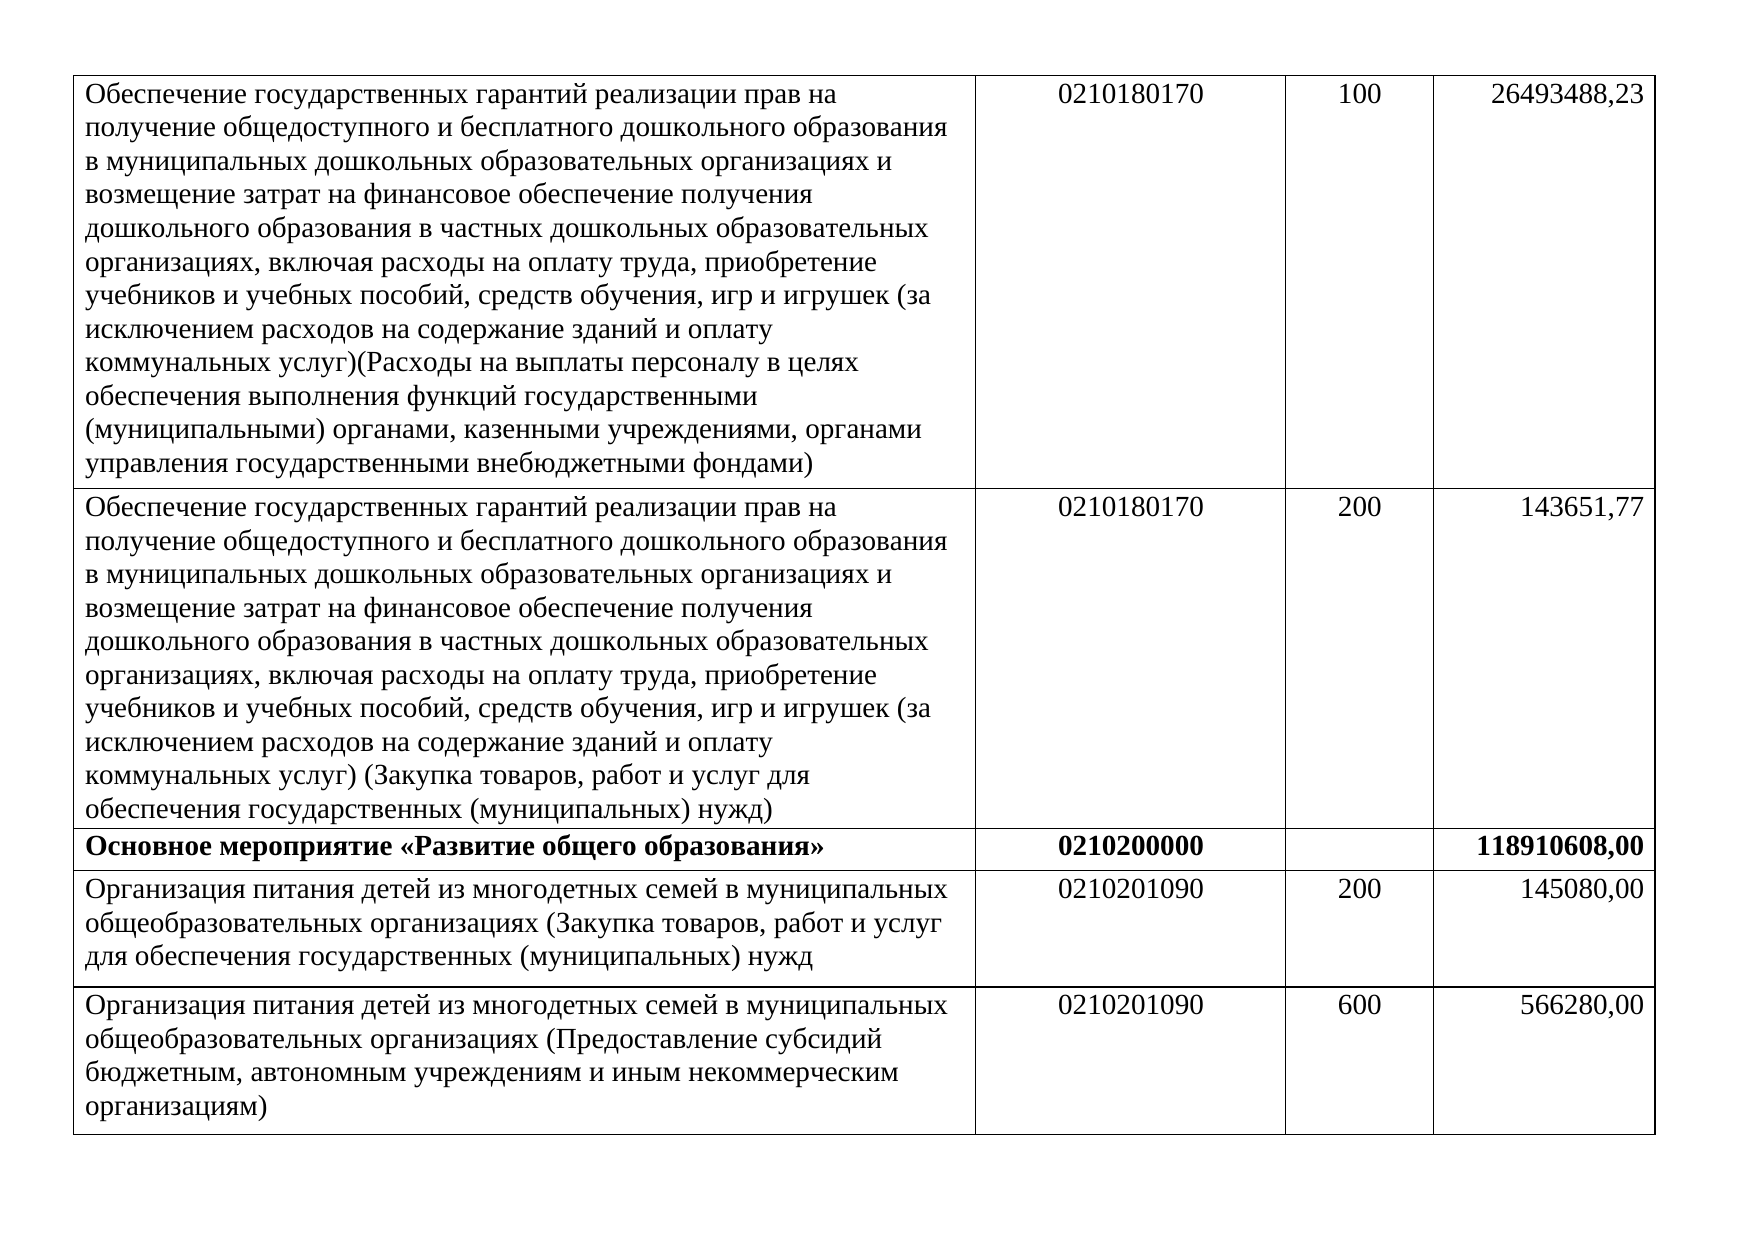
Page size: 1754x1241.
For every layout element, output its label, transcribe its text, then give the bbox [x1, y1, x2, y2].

table_cell 200 [1286, 489, 1433, 827]
table_cell 26493488,23 [1434, 76, 1654, 488]
table_cell Организация питания детей из многодетных семей в муниципальных общеобразовательных организациях (Закупка товаров, работ и услуг для обеспечения государственных (муниципальных) нужд [74, 871, 975, 986]
table_cell Обеспечение государственных гарантий реализации прав на получение общедоступного и бесплатного дошкольного образования в муниципальных дошкольных образовательных организациях и возмещение затрат на финансовое обеспечение получения дошкольного образования в частных дошкольных образовательных организациях, включая расходы на оплату труда, приобретение учебников и учебных пособий, средств обучения, игр и игрушек (за исключением расходов на содержание зданий и оплату коммунальных услуг) (Закупка товаров, работ и услуг для обеспечения государственных (муниципальных) нужд) [74, 489, 975, 827]
table_cell 200 [1286, 871, 1433, 986]
table_cell 0210200000 [976, 829, 1285, 870]
table_cell 100 [1286, 76, 1433, 488]
table_cell 0210180170 [976, 76, 1285, 488]
table_cell 0210180170 [976, 489, 1285, 827]
table_cell [1286, 829, 1433, 870]
table_cell 145080,00 [1434, 871, 1654, 986]
table_cell 0210201090 [976, 871, 1285, 986]
table_cell 143651,77 [1434, 489, 1654, 827]
table_cell Основное мероприятие «Развитие общего образования» [74, 829, 975, 870]
table_cell 600 [1286, 988, 1433, 1133]
table_cell Обеспечение государственных гарантий реализации прав на получение общедоступного и бесплатного дошкольного образования в муниципальных дошкольных образовательных организациях и возмещение затрат на финансовое обеспечение получения дошкольного образования в частных дошкольных образовательных организациях, включая расходы на оплату труда, приобретение учебников и учебных пособий, средств обучения, игр и игрушек (за исключением расходов на содержание зданий и оплату коммунальных услуг)(Расходы на выплаты персоналу в целях обеспечения выполнения функций государственными (муниципальными) органами, казенными учреждениями, органами управления государственными внебюджетными фондами) [74, 76, 975, 488]
table_cell 566280,00 [1434, 988, 1654, 1133]
table_cell 118910608,00 [1434, 829, 1654, 870]
table_cell Организация питания детей из многодетных семей в муниципальных общеобразовательных организациях (Предоставление субсидий бюджетным, автономным учреждениям и иным некоммерческим организациям) [74, 988, 975, 1133]
table_cell 0210201090 [976, 988, 1285, 1133]
